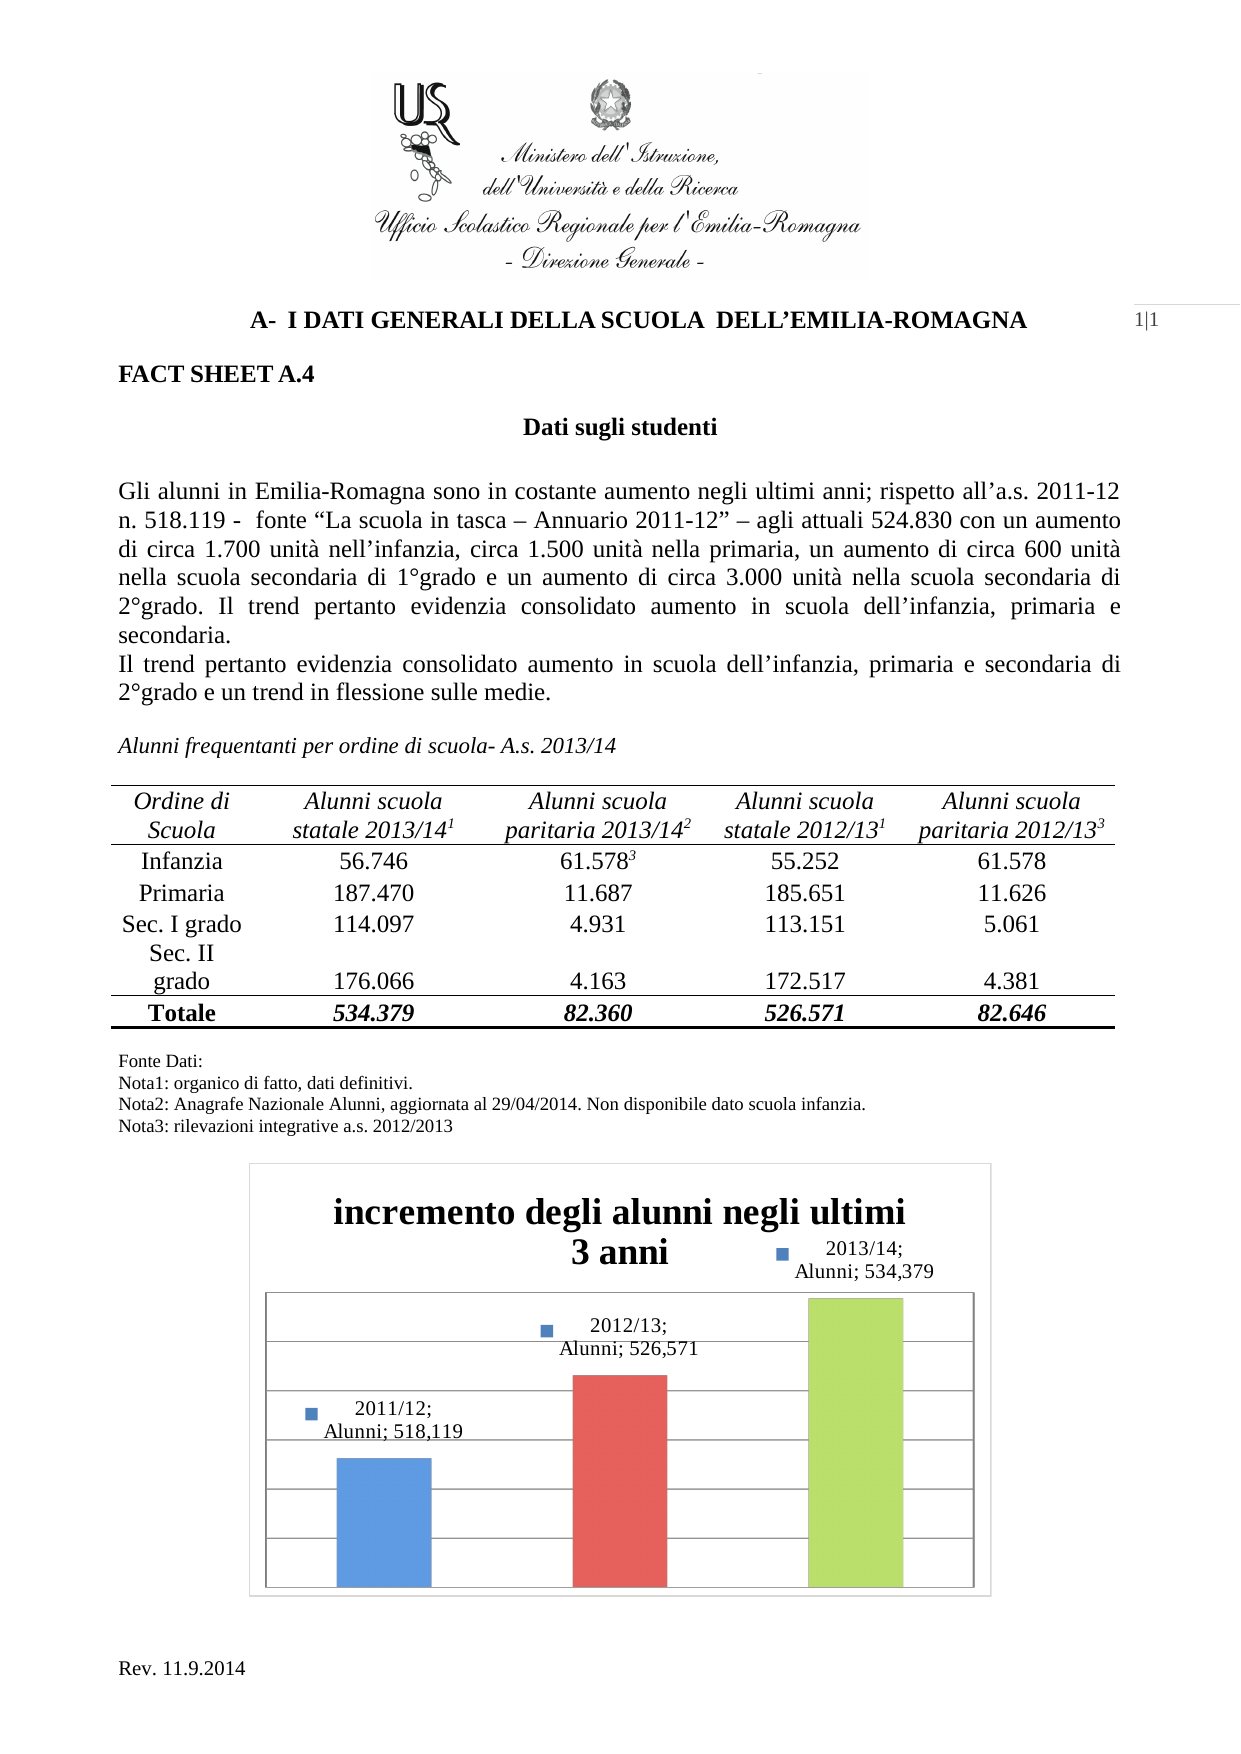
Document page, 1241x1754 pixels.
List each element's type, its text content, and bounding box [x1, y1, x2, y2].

table_cell 113.151 [701, 906, 908, 938]
text Nota3: rilevazioni integrative a.s. 2012/2013 [118, 1115, 1122, 1136]
table_cell 61.578 [908, 845, 1115, 875]
table_cell 187.470 [253, 875, 494, 906]
table_cell 11.626 [908, 875, 1115, 906]
table_header Alunni scuola paritaria 2012/133 [908, 786, 1115, 844]
table_cell Sec. I grado [111, 906, 252, 938]
table_header Alunni scuola statale 2013/141 [253, 786, 494, 844]
table_cell Infanzia [111, 845, 252, 875]
subtitle Dati sugli studenti [118, 412, 1122, 441]
table_cell 5.061 [908, 906, 1115, 938]
table_cell 82.360 [494, 996, 701, 1026]
text Nota1: organico di fatto, dati definitivi. [118, 1072, 1122, 1093]
table_cell 526.571 [701, 996, 908, 1026]
text Nota2: Anagrafe Nazionale Alunni, aggiornata al 29/04/2014. Non disponibile dato scuola infanzia. [118, 1093, 1122, 1115]
table_header Ordine di Scuola [111, 786, 252, 844]
table_cell 176.066 [253, 938, 494, 995]
table_cell 82.646 [908, 996, 1115, 1026]
text Gli alunni in Emilia-Romagna sono in costante aumento negli ultimi anni; rispetto all’a.s. 2011-12 n. 518.119 - fonte “La scuola in tasca – Annuario 2011- – agli attuali 524.830 con un aumento di circa 1.700 unità nell’infanzia, circa 1.500 unità nella primaria, un aumento di circa 600 unità nella scuola secondaria di 1°grado e un aumento di circa 3.000 unità nella scuola secondaria di 2°grado. Il trend pertanto evidenzia consolidato aumento in scuola dell’infanzia, primaria e secondaria. [118, 476, 1122, 649]
table_cell 185.651 [701, 875, 908, 906]
table_cell 4.931 [494, 906, 701, 938]
subtitle I DATI GENERALI DELLA SCUOLA DELL’EMILIA-ROMAGNA [156, 305, 1122, 334]
table_cell 172.517 [701, 938, 908, 995]
table_cell 55.252 [701, 845, 908, 875]
table_cell 4.163 [494, 938, 701, 995]
table_header Alunni scuola paritaria 2013/142 [494, 786, 701, 844]
table_cell Primaria [111, 875, 252, 906]
text Alunni frequentanti per ordine di scuola- A.s. 2013/14 [118, 733, 1122, 759]
table_cell 56.746 [253, 845, 494, 875]
text Fonte Dati: [118, 1050, 1122, 1072]
table_cell Totale [111, 996, 252, 1026]
table_cell 4.381 [908, 938, 1115, 995]
table_cell 114.097 [253, 906, 494, 938]
table_cell Sec. II grado [111, 938, 252, 995]
table_cell 534.379 [253, 996, 494, 1026]
table_cell 61.5783 [494, 845, 701, 875]
table_header Alunni scuola statale 2012/131 [701, 786, 908, 844]
picture [371, 73, 870, 281]
table_cell 11.687 [494, 875, 701, 906]
subtitle FACT SHEET A.4 [118, 359, 1122, 387]
text Il trend pertanto evidenzia consolidato aumento in scuola dell’infanzia, primaria e secondaria di 2°grado e un trend in flessione sulle medie. [118, 649, 1122, 706]
